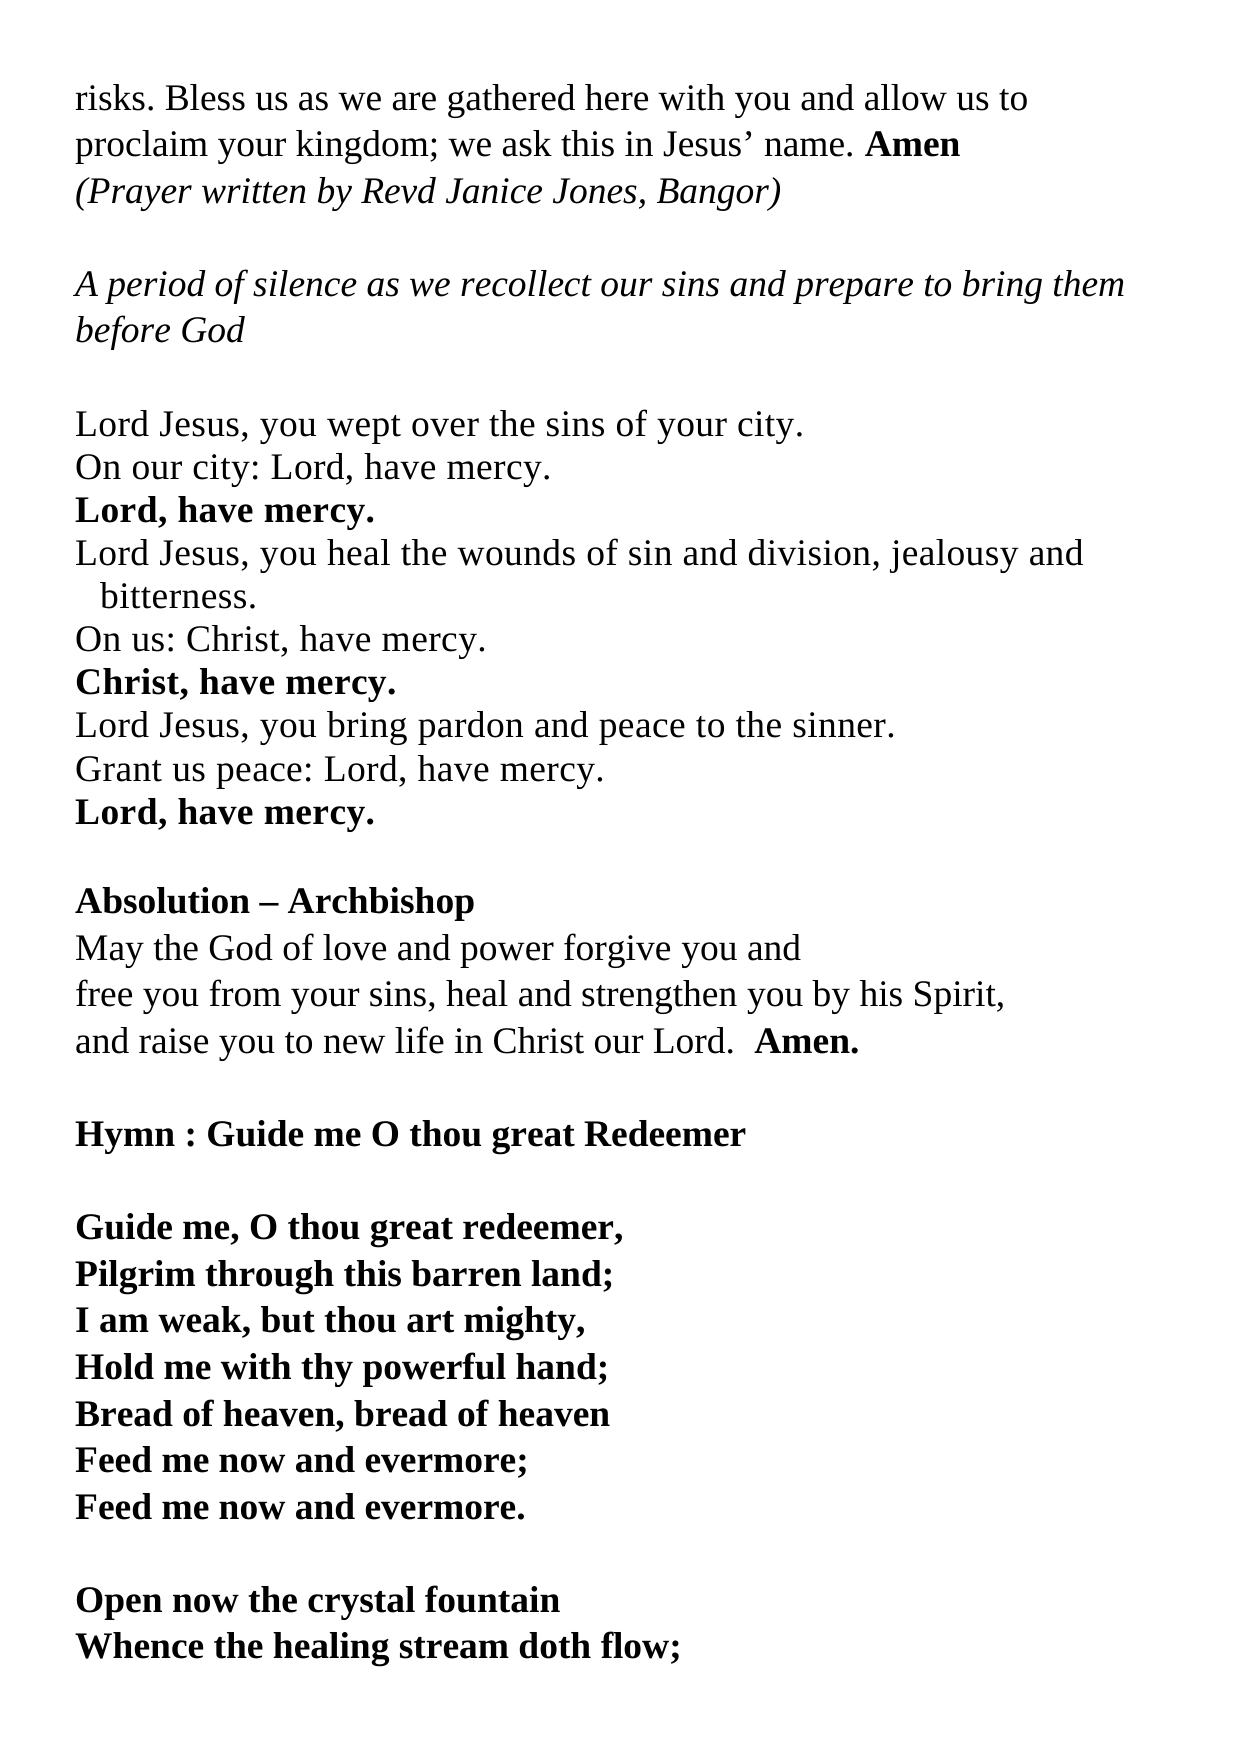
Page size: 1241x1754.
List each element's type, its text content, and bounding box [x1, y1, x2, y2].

text Lord, have mercy. [75, 789, 1165, 832]
text A period of silence as we recollect our sins and prepare to bring them before God [75, 261, 1165, 351]
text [75, 75, 1165, 165]
text Lord Jesus, you heal the wounds of sin and division, jealousy and bitterness. [75, 530, 1165, 617]
text Lord Jesus, you bring pardon and peace to the sinner. [75, 703, 1165, 746]
text and raise you to new life in Christ our Lord. Amen. [75, 1018, 1165, 1062]
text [75, 1205, 1165, 1667]
text Lord Jesus, you wept over the sins of your city. [75, 401, 1165, 444]
text Christ, have mercy. [75, 660, 1165, 703]
text On us: Christ, have mercy. [75, 617, 1165, 660]
text May the God of love and power forgive you and free you from your sins, heal and strengthen you by his Spirit, [75, 925, 1165, 1015]
text (Prayer written by Revd Janice Jones, Bangor) [75, 168, 1165, 211]
text On our city: Lord, have mercy. [75, 444, 1165, 487]
text Lord, have mercy. [75, 487, 1165, 530]
text Grant us peace: Lord, have mercy. [75, 746, 1165, 789]
text Hymn : Guide me O thou great Redeemer [75, 1112, 1165, 1155]
text Absolution – Archbishop [75, 879, 1165, 922]
